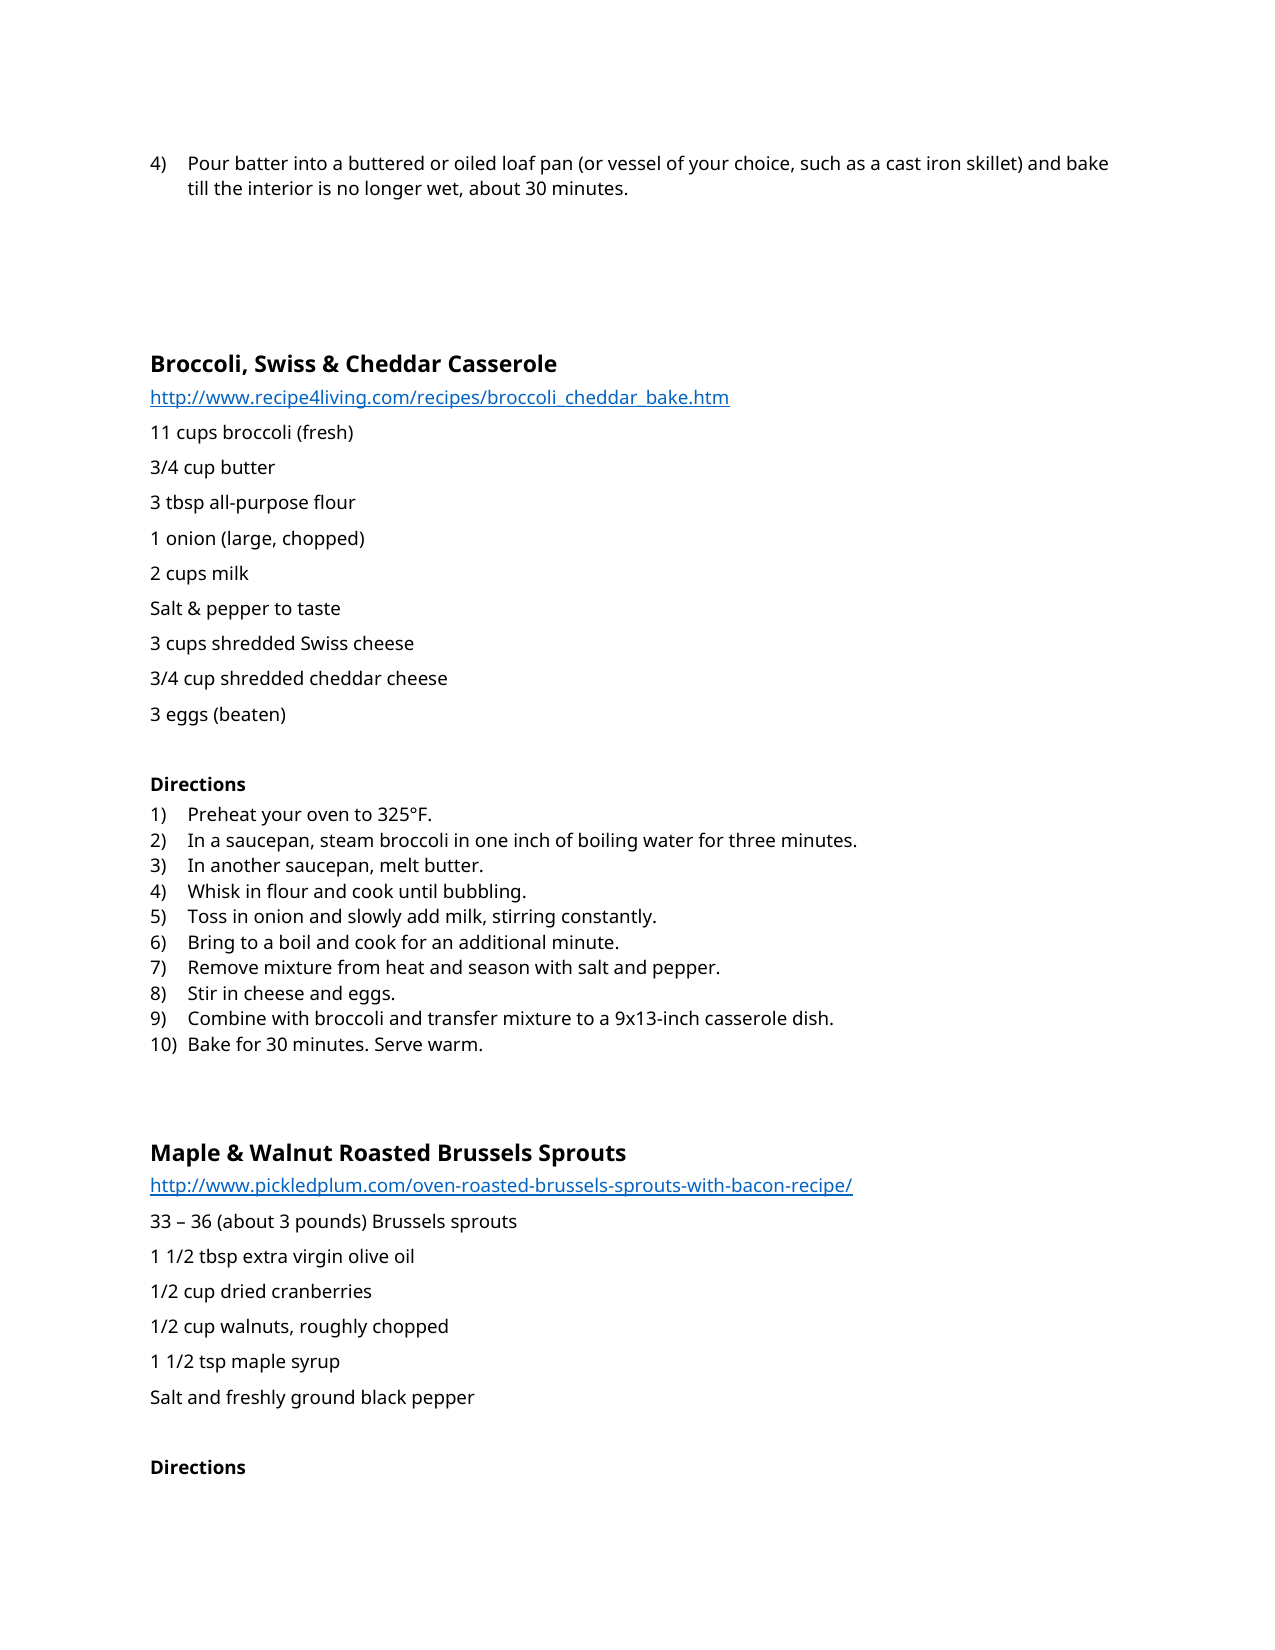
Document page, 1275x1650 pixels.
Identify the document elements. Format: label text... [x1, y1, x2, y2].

subtitle Directions [150, 771, 1125, 797]
subtitle Directions [150, 1454, 1125, 1480]
text 11 cups broccoli (fresh) [150, 419, 1125, 445]
text 2 cups milk [150, 560, 1125, 586]
text 3 tbsp all-purpose flour [150, 489, 1125, 515]
text 1/2 cup dried cranberries [150, 1278, 1125, 1304]
text 1 onion (large, chopped) [150, 525, 1125, 550]
text 3/4 cup butter [150, 454, 1125, 480]
list Bake for 30 minutes. Serve warm. [150, 1031, 1125, 1057]
list Bring to a boil and cook for an additional minute. [150, 929, 1125, 954]
text 3 eggs (beaten) [150, 701, 1125, 726]
text 3/4 cup shredded cheddar cheese [150, 666, 1125, 691]
list Toss in onion and slowly add milk, stirring constantly. [150, 903, 1125, 929]
list In a saucepan, steam broccoli in one inch of boiling water for three minutes. [150, 827, 1125, 852]
text 1 1/2 tbsp extra virgin olive oil [150, 1243, 1125, 1269]
subtitle Pour batter into a buttered or oiled loaf pan (or vessel of your choice, such as a cast iron skillet) and bake till the interior is no longer wet, about 30 minutes. [150, 150, 1125, 201]
list Whisk in flour and cook until bubbling. [150, 878, 1125, 903]
text 1 1/2 tsp maple syrup [150, 1349, 1125, 1374]
list Preheat your oven to 325°F. [150, 801, 1125, 827]
text 3 cups shredded Swiss cheese [150, 630, 1125, 656]
text http://www.pickledplum.com/oven-roasted-brussels-sprouts-with-bacon-recipe/ [150, 1173, 1125, 1198]
list Combine with broccoli and transfer mixture to a 9x13-inch casserole dish. [150, 1006, 1125, 1031]
text Salt and freshly ground black pepper [150, 1384, 1125, 1409]
subtitle Broccoli, Swiss & Cheddar Casserole [150, 348, 1125, 379]
list Remove mixture from heat and season with salt and pepper. [150, 954, 1125, 980]
text 1/2 cup walnuts, roughly chopped [150, 1313, 1125, 1339]
text http://www.recipe4living.com/recipes/broccoli_cheddar_bake.htm [150, 384, 1125, 409]
text Salt & pepper to taste [150, 595, 1125, 621]
text 33 – 36 (about 3 pounds) Brussels sprouts [150, 1208, 1125, 1233]
subtitle Maple & Walnut Roasted Brussels Sprouts [150, 1137, 1125, 1168]
list Stir in cheese and eggs. [150, 980, 1125, 1006]
list In another saucepan, melt butter. [150, 852, 1125, 878]
